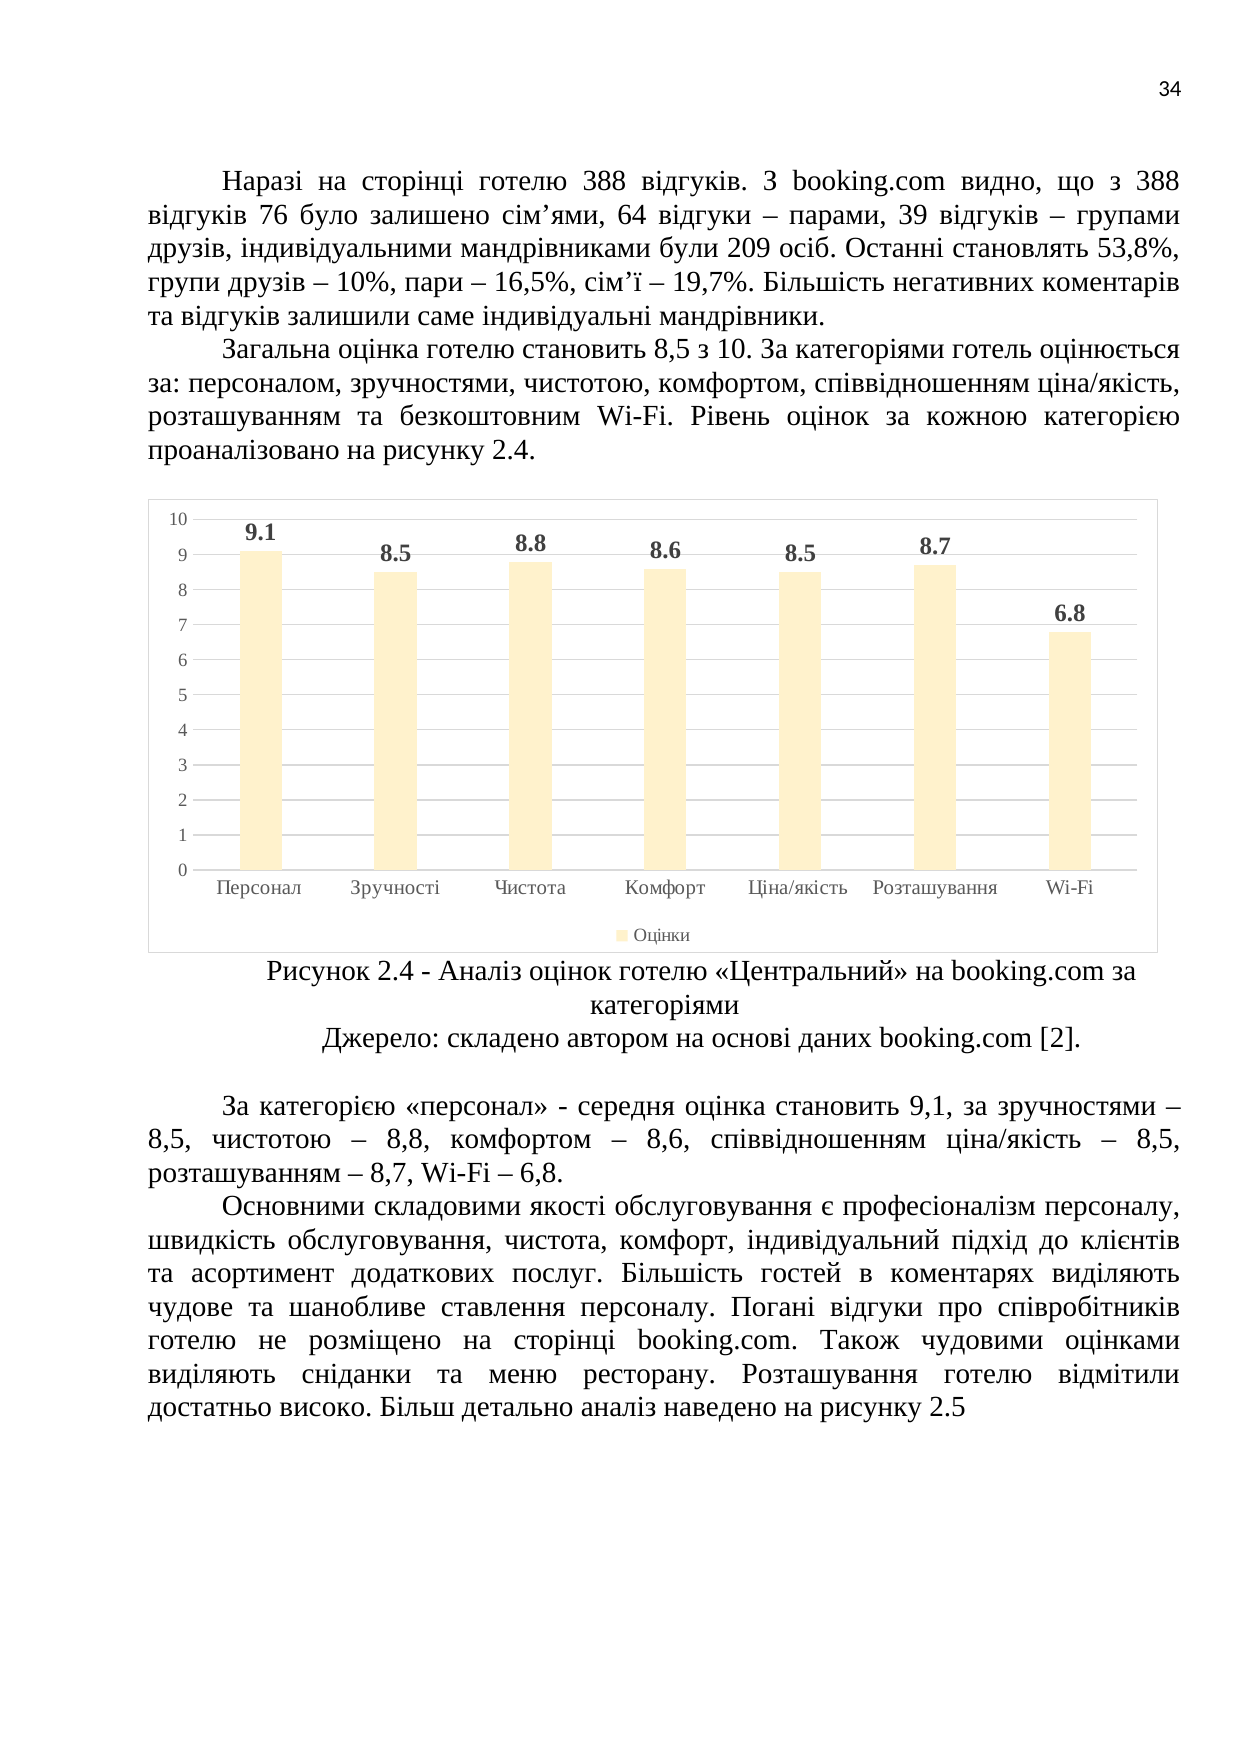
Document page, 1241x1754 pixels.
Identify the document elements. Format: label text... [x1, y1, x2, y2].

text За категорією «персонал» - середня оцінка становить 9,1, за зручностями – 8,5, чистотою – 8,8, комфортом – 8,6, співвідношенням ціна/якість – 8,5, розташуванням – 8,7, Wi-Fi – 6,8. [148, 1088, 1181, 1188]
text Рисунок 2.4 - Аналіз оцінок готелю «Центральний» на booking.com за категоріями [148, 953, 1181, 1021]
text Наразі на сторінці готелю 388 відгуків. З booking.com видно, що з 388 відгуків 76 було залишено сім’ями, 64 відгуки – парами, 39 відгуків – групами друзів, індивідуальними мандрівниками були 209 осіб. Останні становлять 53,8%, групи друзів – 10%, пари – 16,5%, сім’ї – 19,7%. Більшість негативних коментарів та відгуків залишили саме індивідуальні мандрівники. [148, 163, 1181, 331]
text Загальна оцінка готелю становить 8,5 з 10. За категоріями готель оцінюється за: персоналом, зручностями, чистотою, комфортом, співвідношенням ціна/якість, розташуванням та безкоштовним Wi-Fi. Рівень оцінок за кожною категорією проаналізовано на рисунку 2.4. [148, 331, 1181, 465]
text Основними складовими якості обслуговування є професіоналізм персоналу, швидкість обслуговування, чистота, комфорт, індивідуальний підхід до клієнтів та асортимент додаткових послуг. Більшість гостей в коментарях виділяють чудове та шанобливе ставлення персоналу. Погані відгуки про співробітників готелю не розміщено на сторінці booking.com. Також чудовими оцінками виділяють сніданки та меню ресторану. Розташування готелю відмітили достатньо високо. Більш детально аналіз наведено на рисунку 2.5 [148, 1188, 1181, 1423]
text Джерело: складено автором на основі даних booking.com [2]. [148, 1021, 1181, 1054]
